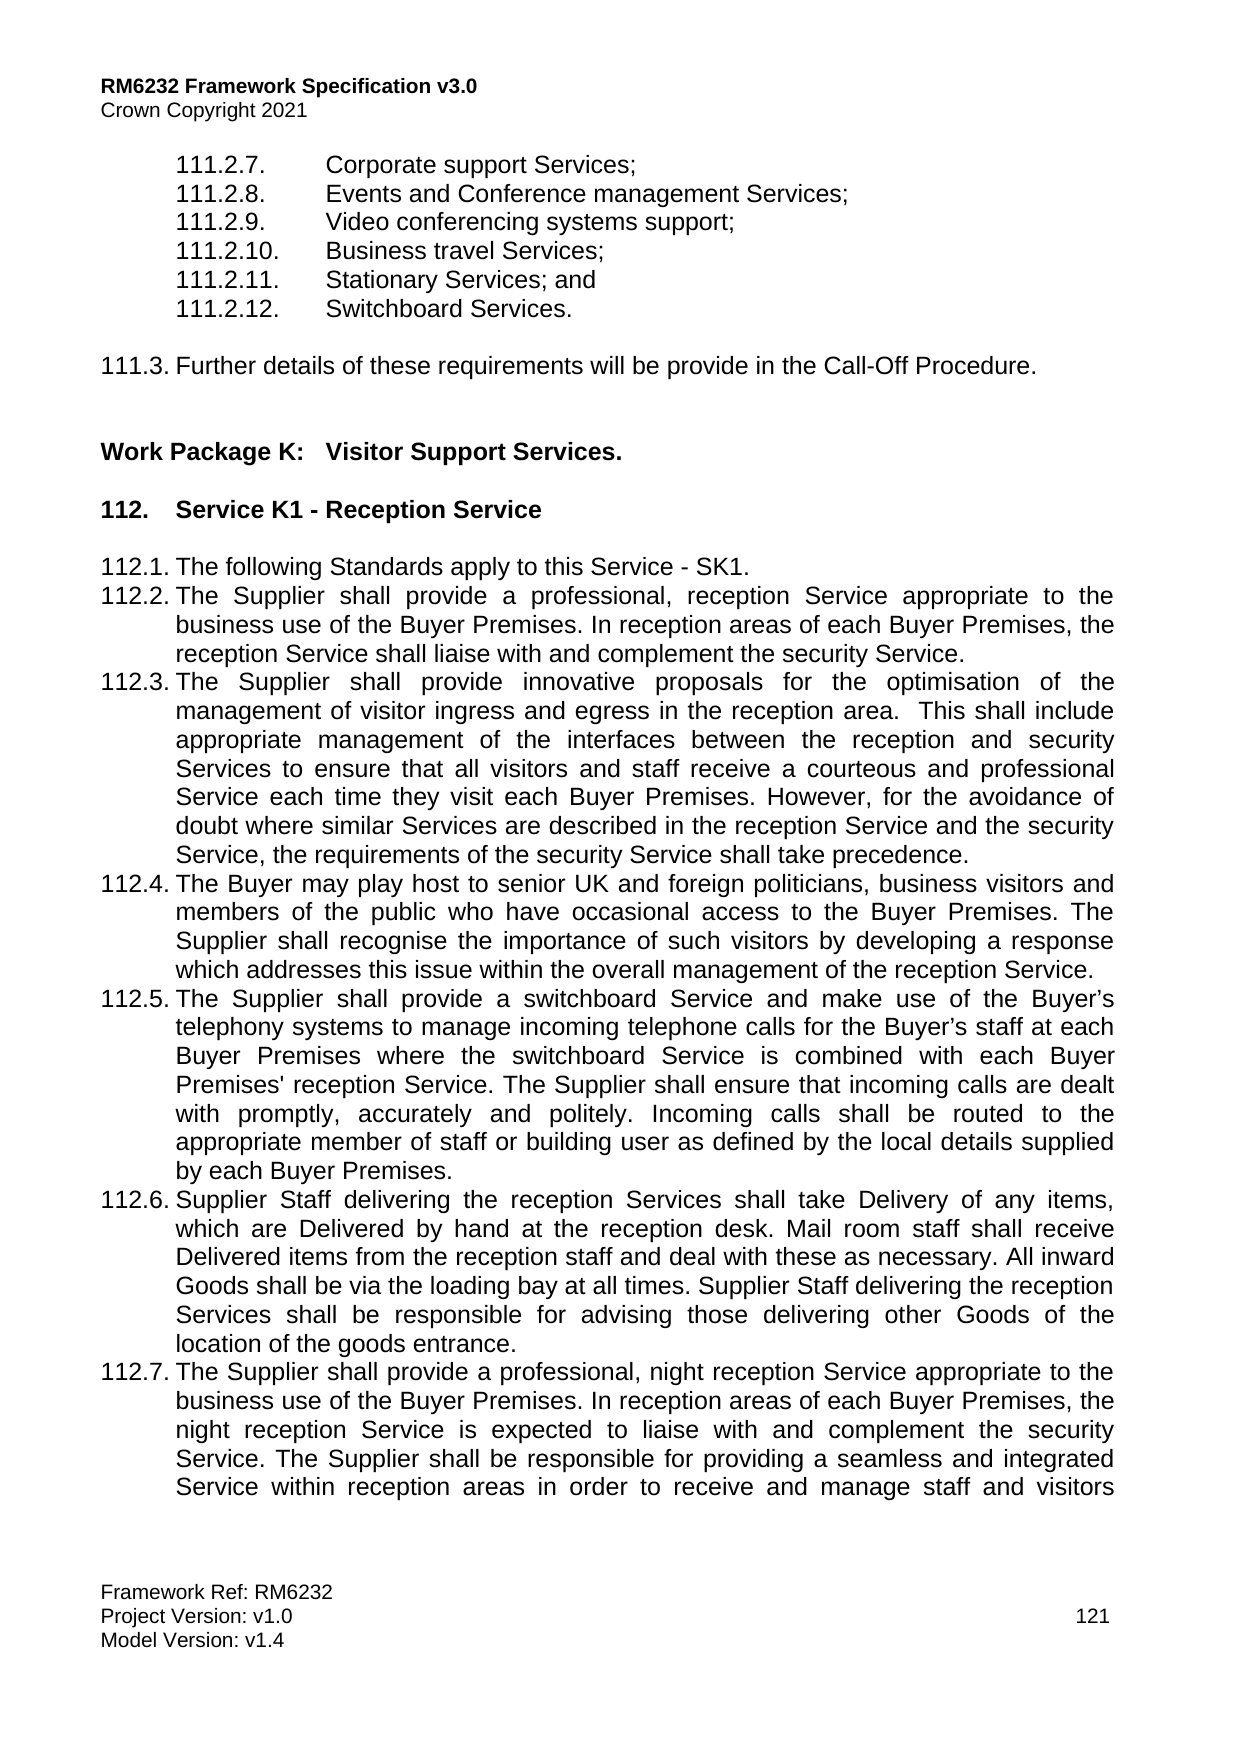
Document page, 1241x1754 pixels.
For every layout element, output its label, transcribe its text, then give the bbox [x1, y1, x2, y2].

text 111.3. Further details of these requirements will be provide in the Call-Off Procedure. [100, 351, 1116, 380]
text 112.2. The Supplier shall provide a professional, reception Service appropriate to the business use of the Buyer Premises. In reception areas of each Buyer Premises, the reception Service shall liaise with and complement the security Service. [100, 581, 1116, 667]
text 112.3. The Supplier shall provide innovative proposals for the optimisation of the management of visitor ingress and egress in the reception area. This shall include appropriate management of the interfaces between the reception and security Services to ensure that all visitors and staff receive a courteous and professional Service each time they visit each Buyer Premises. However, for the avoidance of doubt where similar Services are described in the reception Service and the security Service, the requirements of the security Service shall take precedence. [100, 667, 1116, 868]
text 112.1. The following Standards apply to this Service - SK1. [100, 552, 1116, 581]
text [100, 1357, 1116, 1501]
text 111.2.9. Video conferencing systems support; [175, 207, 1116, 236]
text 111.2.11. Stationary Services; and [175, 265, 1116, 293]
text 111.2.7. Corporate support Services; [175, 150, 1116, 178]
text 111.2.12. Switchboard Services. [100, 293, 1116, 322]
text Work Package K: Visitor Support Services. [100, 437, 1116, 466]
text 111.2.10. Business travel Services; [175, 236, 1116, 265]
text 112.6. Supplier Staff delivering the reception Services shall take Delivery of any items, which are Delivered by hand at the reception desk. Mail room staff shall receive Delivered items from the reception staff and deal with these as necessary. All inward Goods shall be via the loading bay at all times. Supplier Staff delivering the reception Services shall be responsible for advising those delivering other Goods of the location of the goods entrance. [100, 1185, 1116, 1357]
text 112.4. The Buyer may play host to senior UK and foreign politicians, business visitors and members of the public who have occasional access to the Buyer Premises. The Supplier shall recognise the importance of such visitors by developing a response which addresses this issue within the overall management of the reception Service. [100, 868, 1116, 983]
text 112. Service K1 - Reception Service [100, 495, 1116, 523]
text 112.5. The Supplier shall provide a switchboard Service and make use of the Buyer’s telephony systems to manage incoming telephone calls for the Buyer’s staff at each Buyer Premises where the switchboard Service is combined with each Buyer Premises' reception Service. The Supplier shall ensure that incoming calls are dealt with promptly, accurately and politely. Incoming calls shall be routed to the appropriate member of staff or building user as defined by the local details supplied by each Buyer Premises. [100, 983, 1116, 1185]
text 111.2.8. Events and Conference management Services; [175, 178, 1116, 207]
